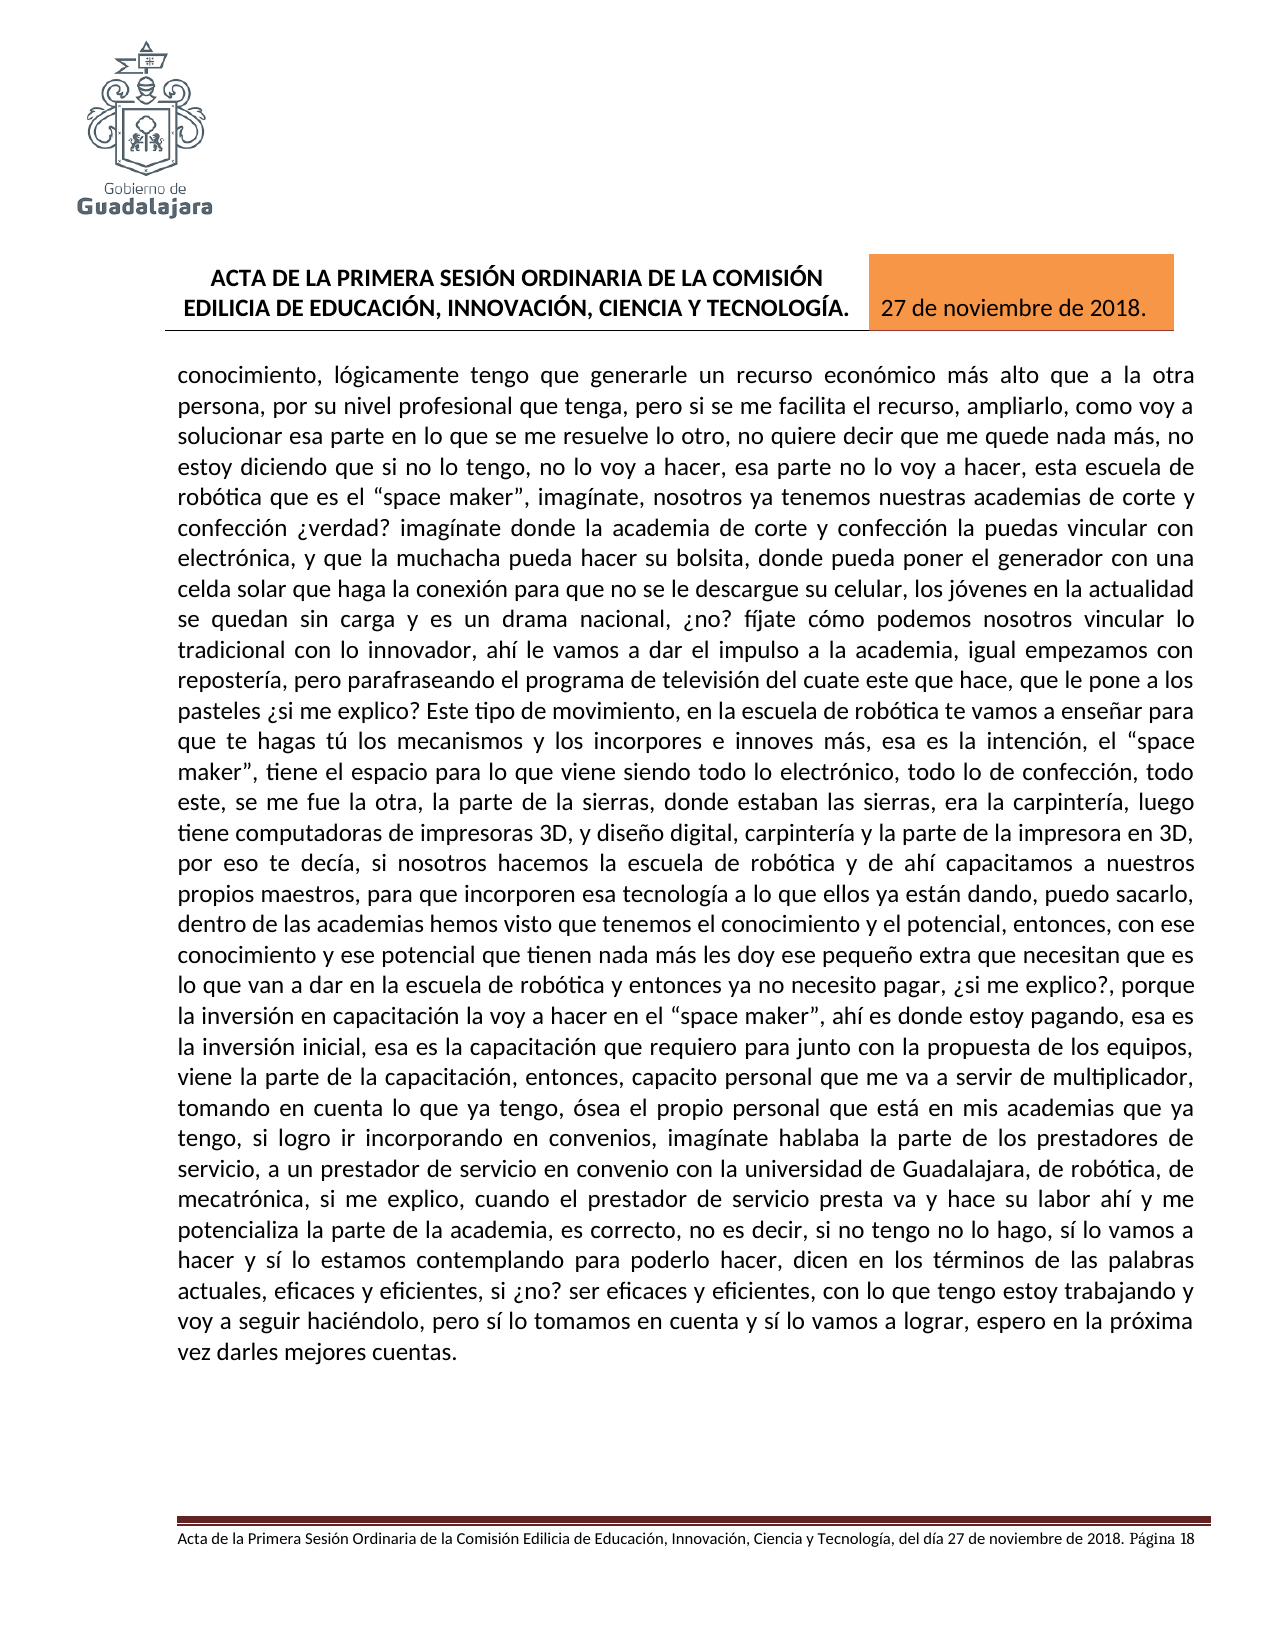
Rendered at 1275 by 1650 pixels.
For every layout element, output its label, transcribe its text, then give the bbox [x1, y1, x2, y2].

picture [59, 29, 229, 230]
